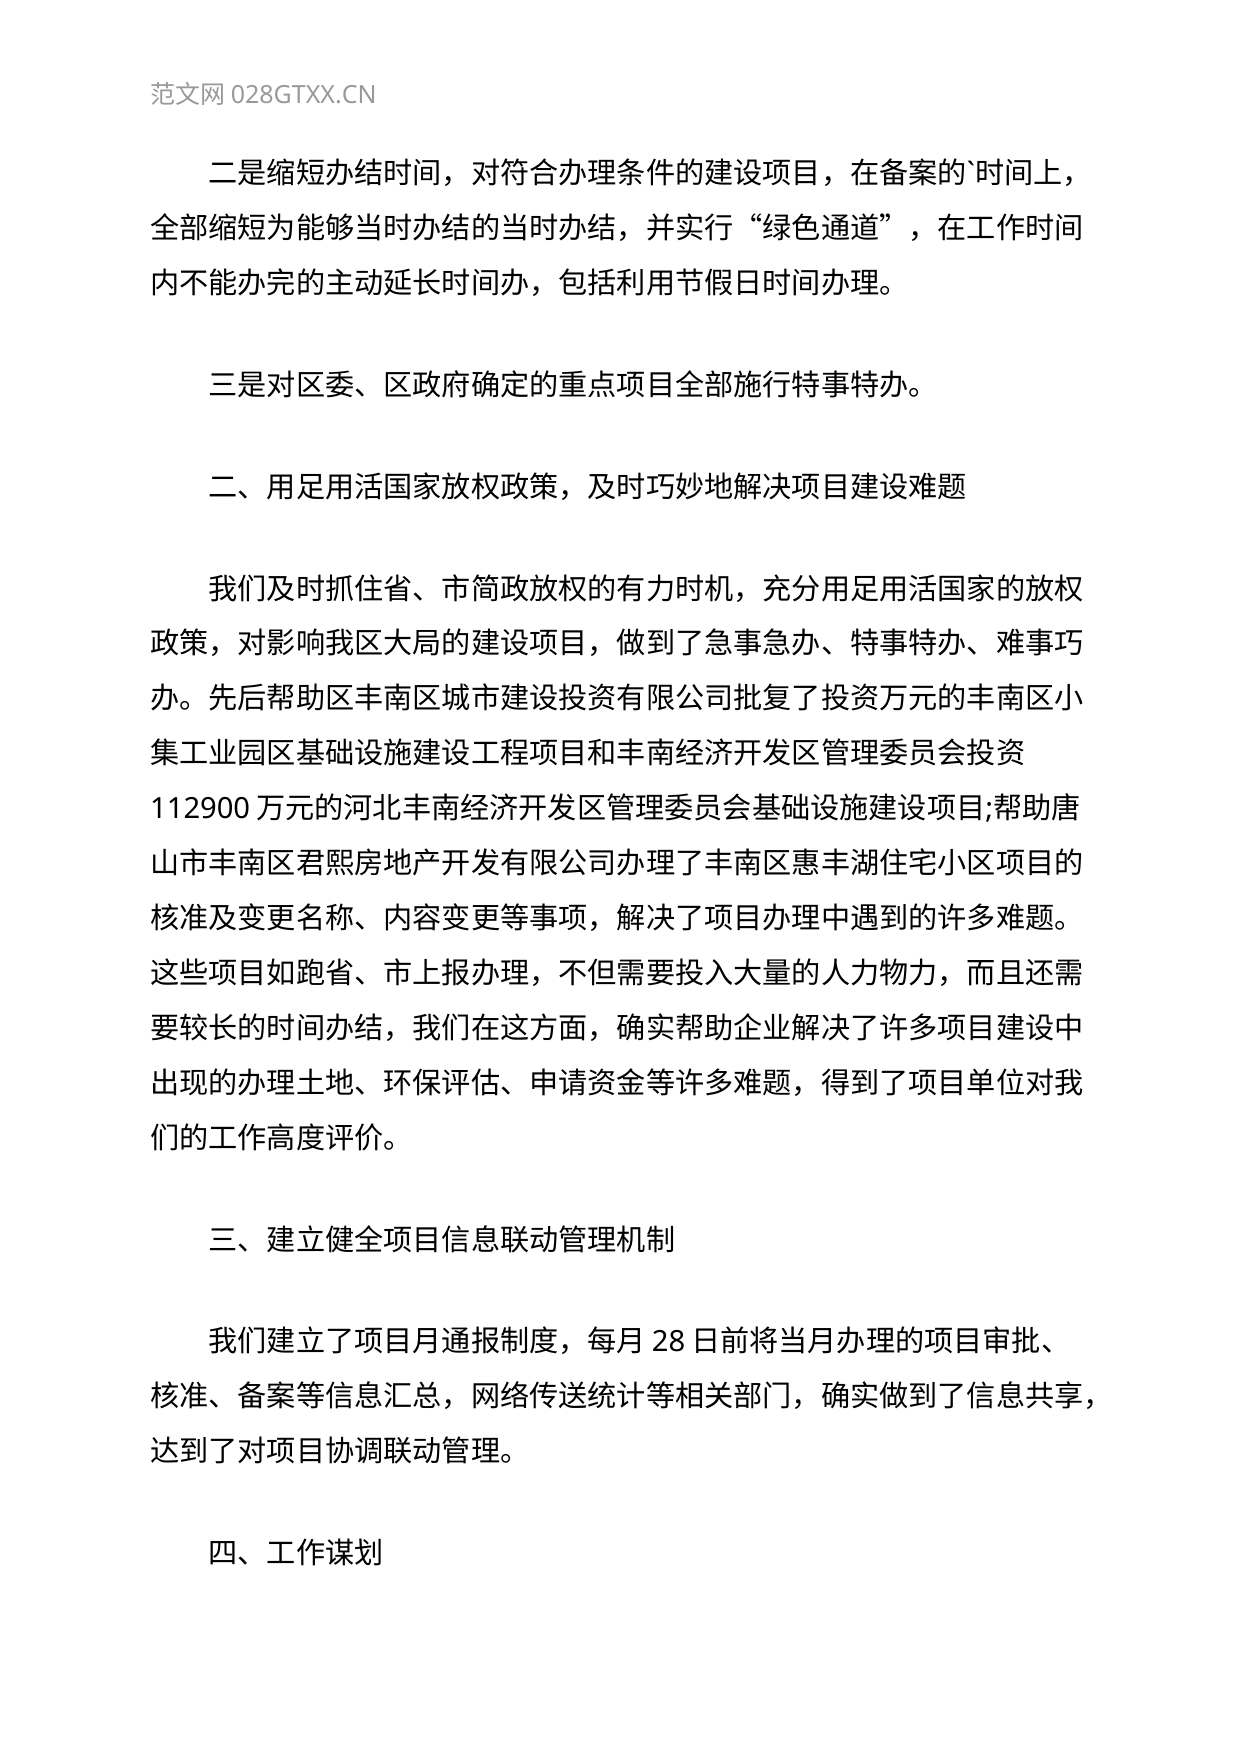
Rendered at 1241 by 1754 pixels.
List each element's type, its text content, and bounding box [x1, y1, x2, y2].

text 我们建立了项目月通报制度，每月28日前将当月办理的项目审批、核准、备案等信息汇总，网络传送统计等相关部门，确实做到了信息共享，达到了对项目协调联动管理。 [150, 1318, 1090, 1470]
text 二是缩短办结时间，对符合办理条件的建设项目，在备案的`时间上，全部缩短为能够当时办结的当时办结，并实行“绿色通道”，在工作时间内不能办完的主动延长时间办，包括利用节假日时间办理。 [150, 150, 1090, 302]
text 我们及时抓住省、市简政放权的有力时机，充分用足用活国家的放权政策，对影响我区大局的建设项目，做到了急事急办、特事特办、难事巧办。先后帮助区丰南区城市建设投资有限公司批复了投资万元的丰南区小集工业园区基础设施建设工程项目和丰南经济开发区管理委员会投资112900万元的河北丰南经济开发区管理委员会基础设施建设项目;帮助唐山市丰南区君熙房地产开发有限公司办理了丰南区惠丰湖住宅小区项目的核准及变更名称、内容变更等事项，解决了项目办理中遇到的许多难题。这些项目如跑省、市上报办理，不但需要投入大量的人力物力，而且还需要较长的时间办结，我们在这方面，确实帮助企业解决了许多项目建设中出现的办理土地、环保评估、申请资金等许多难题，得到了项目单位对我们的工作高度评价。 [150, 565, 1090, 1157]
text 二、用足用活国家放权政策，及时巧妙地解决项目建设难题 [150, 463, 1090, 506]
text 三、建立健全项目信息联动管理机制 [150, 1216, 1090, 1258]
text 四、工作谋划 [150, 1529, 1090, 1572]
text 三是对区委、区政府确定的重点项目全部施行特事特办。 [150, 362, 1090, 404]
